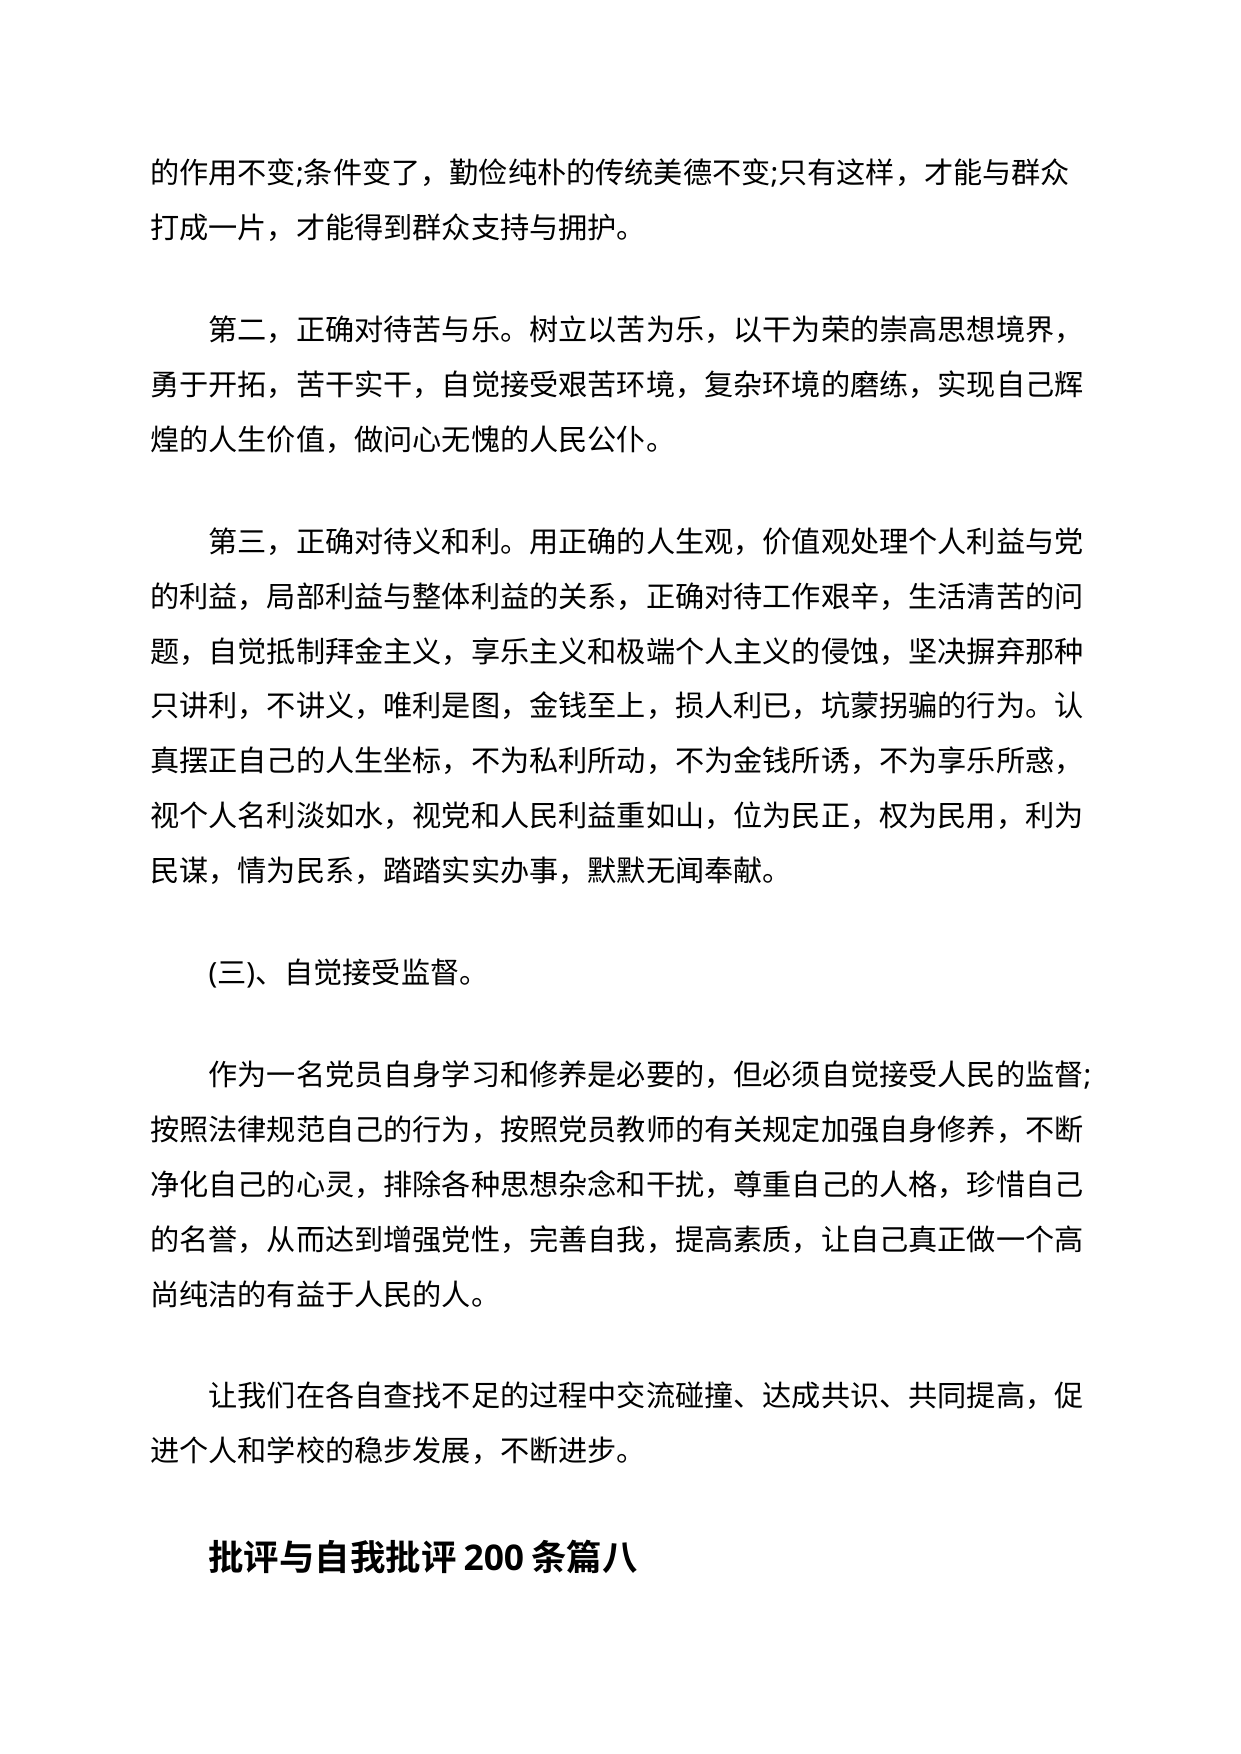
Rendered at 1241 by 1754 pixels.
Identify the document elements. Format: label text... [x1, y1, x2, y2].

text 第二，正确对待苦与乐。树立以苦为乐，以干为荣的崇高思想境界，勇于开拓，苦干实干，自觉接受艰苦环境，复杂环境的磨练，实现自己辉煌的人生价值，做问心无愧的人民公仆。 [150, 307, 1090, 459]
text 作为一名党员自身学习和修养是必要的，但必须自觉接受人民的监督;按照法律规范自己的行为，按照党员教师的有关规定加强自身修养，不断净化自己的心灵，排除各种思想杂念和干扰，尊重自己的人格，珍惜自己的名誉，从而达到增强党性，完善自我，提高素质，让自己真正做一个高尚纯洁的有益于人民的人。 [150, 1051, 1090, 1313]
text 批评与自我批评200条篇八 [150, 1529, 1090, 1581]
text 第三，正确对待义和利。用正确的人生观，价值观处理个人利益与党的利益，局部利益与整体利益的关系，正确对待工作艰辛，生活清苦的问题，自觉抵制拜金主义，享乐主义和极端个人主义的侵蚀，坚决摒弃那种只讲利，不讲义，唯利是图，金钱至上，损人利已，坑蒙拐骗的行为。认真摆正自己的人生坐标，不为私利所动，不为金钱所诱，不为享乐所惑，视个人名利淡如水，视党和人民利益重如山，位为民正，权为民用，利为民谋，情为民系，踏踏实实办事，默默无闻奉献。 [150, 518, 1090, 890]
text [150, 150, 1090, 247]
text (三)、自觉接受监督。 [150, 949, 1090, 992]
text 让我们在各自查找不足的过程中交流碰撞、达成共识、共同提高，促进个人和学校的稳步发展，不断进步。 [150, 1373, 1090, 1470]
